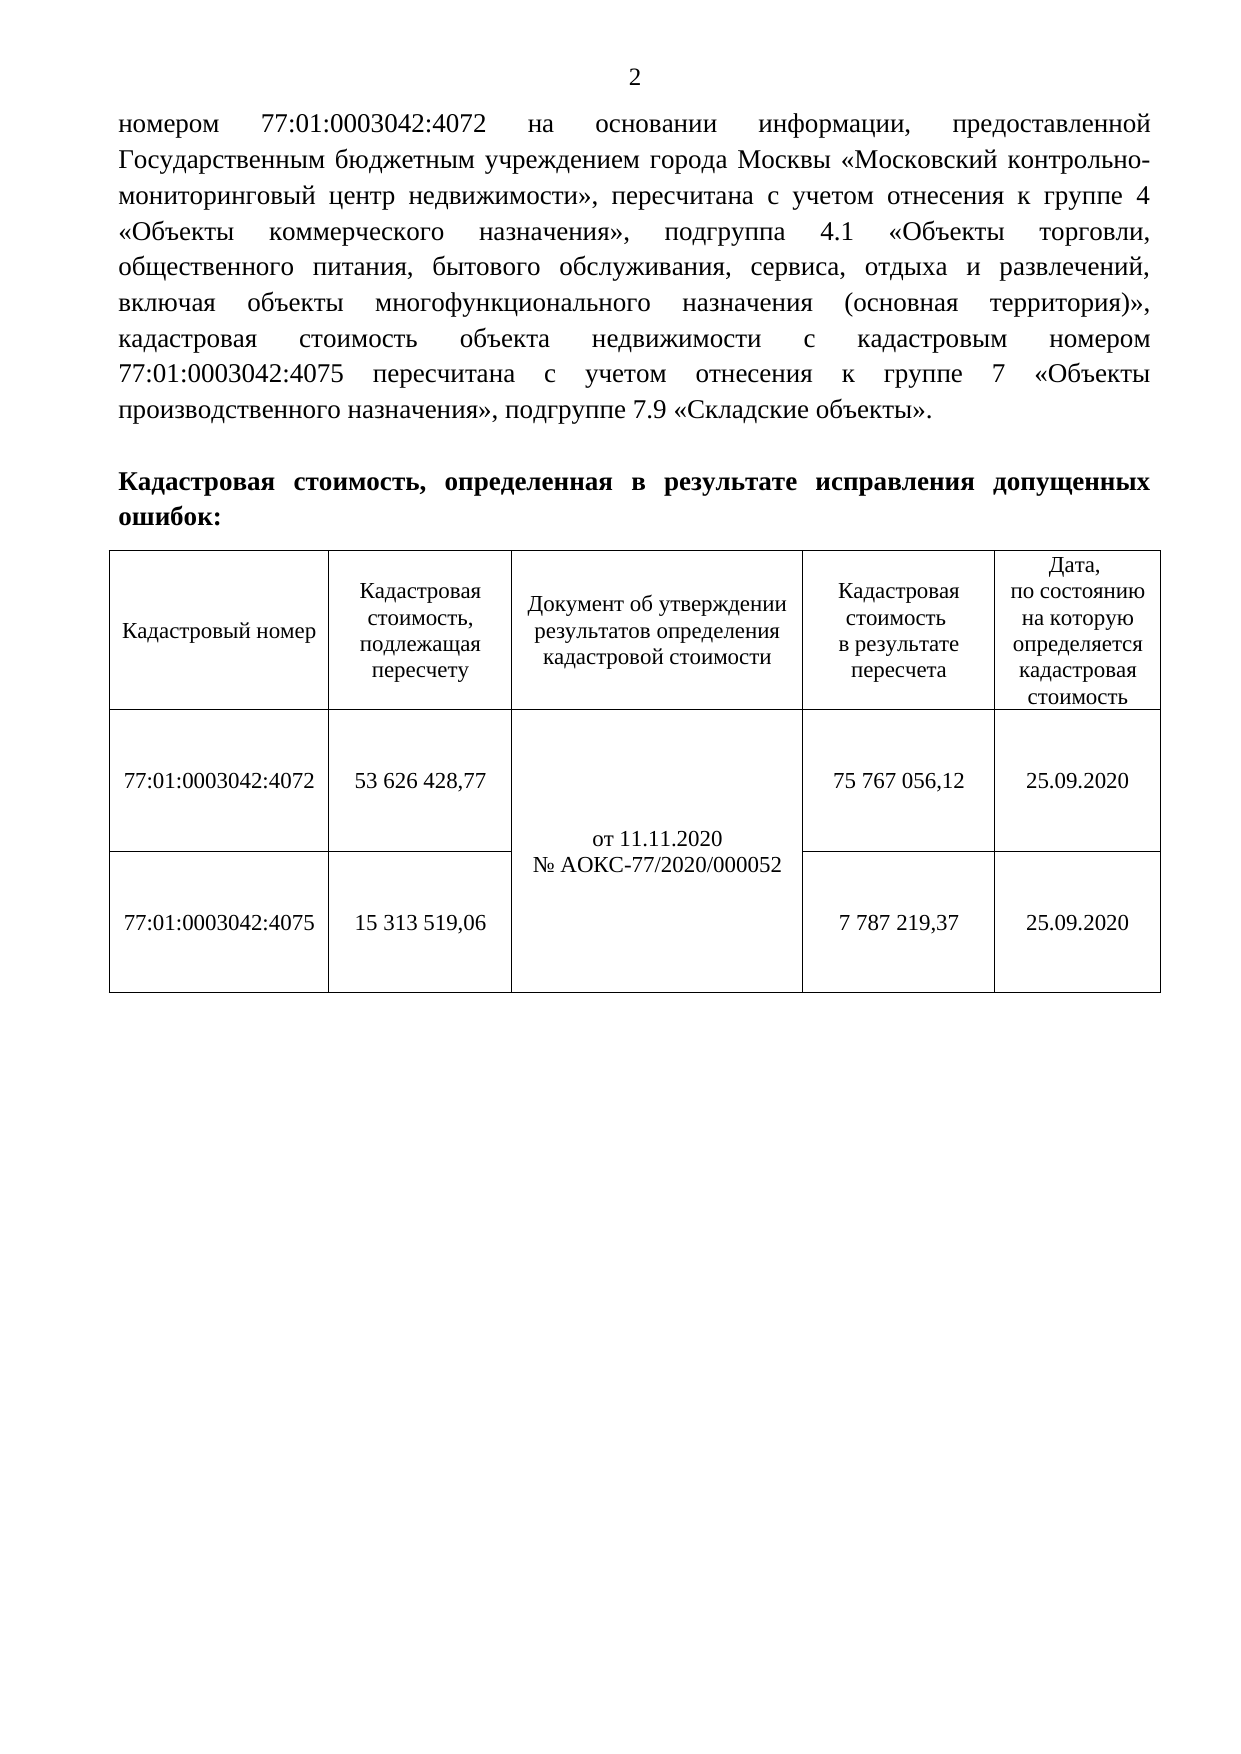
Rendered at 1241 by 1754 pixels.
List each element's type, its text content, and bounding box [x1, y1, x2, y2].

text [118, 107, 1152, 424]
table_cell 77:01:0003042:4072 [110, 710, 328, 851]
table_header Кадастровый номер [110, 551, 328, 709]
table_cell 77:01:0003042:4075 [110, 852, 328, 992]
table_cell 15 313 519,06 [329, 852, 511, 992]
table_cell 7 787 219,37 [803, 852, 994, 992]
table_cell 25.09.2020 [995, 710, 1160, 851]
table_header Кадастровая стоимость в результате пересчета [803, 551, 994, 709]
table_header Кадастровая стоимость, подлежащая пересчету [329, 551, 511, 709]
table_cell от 11.11.2020 № АОКС-77/2020/000052 [512, 710, 802, 992]
text Кадастровая стоимость, определенная в результате исправления допущенных ошибок: [118, 465, 1152, 532]
table_cell 75 767 056,12 [803, 710, 994, 851]
table_cell 25.09.2020 [995, 852, 1160, 992]
table_header Документ об утверждении результатов определения кадастровой стоимости [512, 551, 802, 709]
table_header Дата, по состоянию на которую определяется кадастровая стоимость [995, 551, 1160, 709]
table_cell 53 626 428,77 [329, 710, 511, 851]
